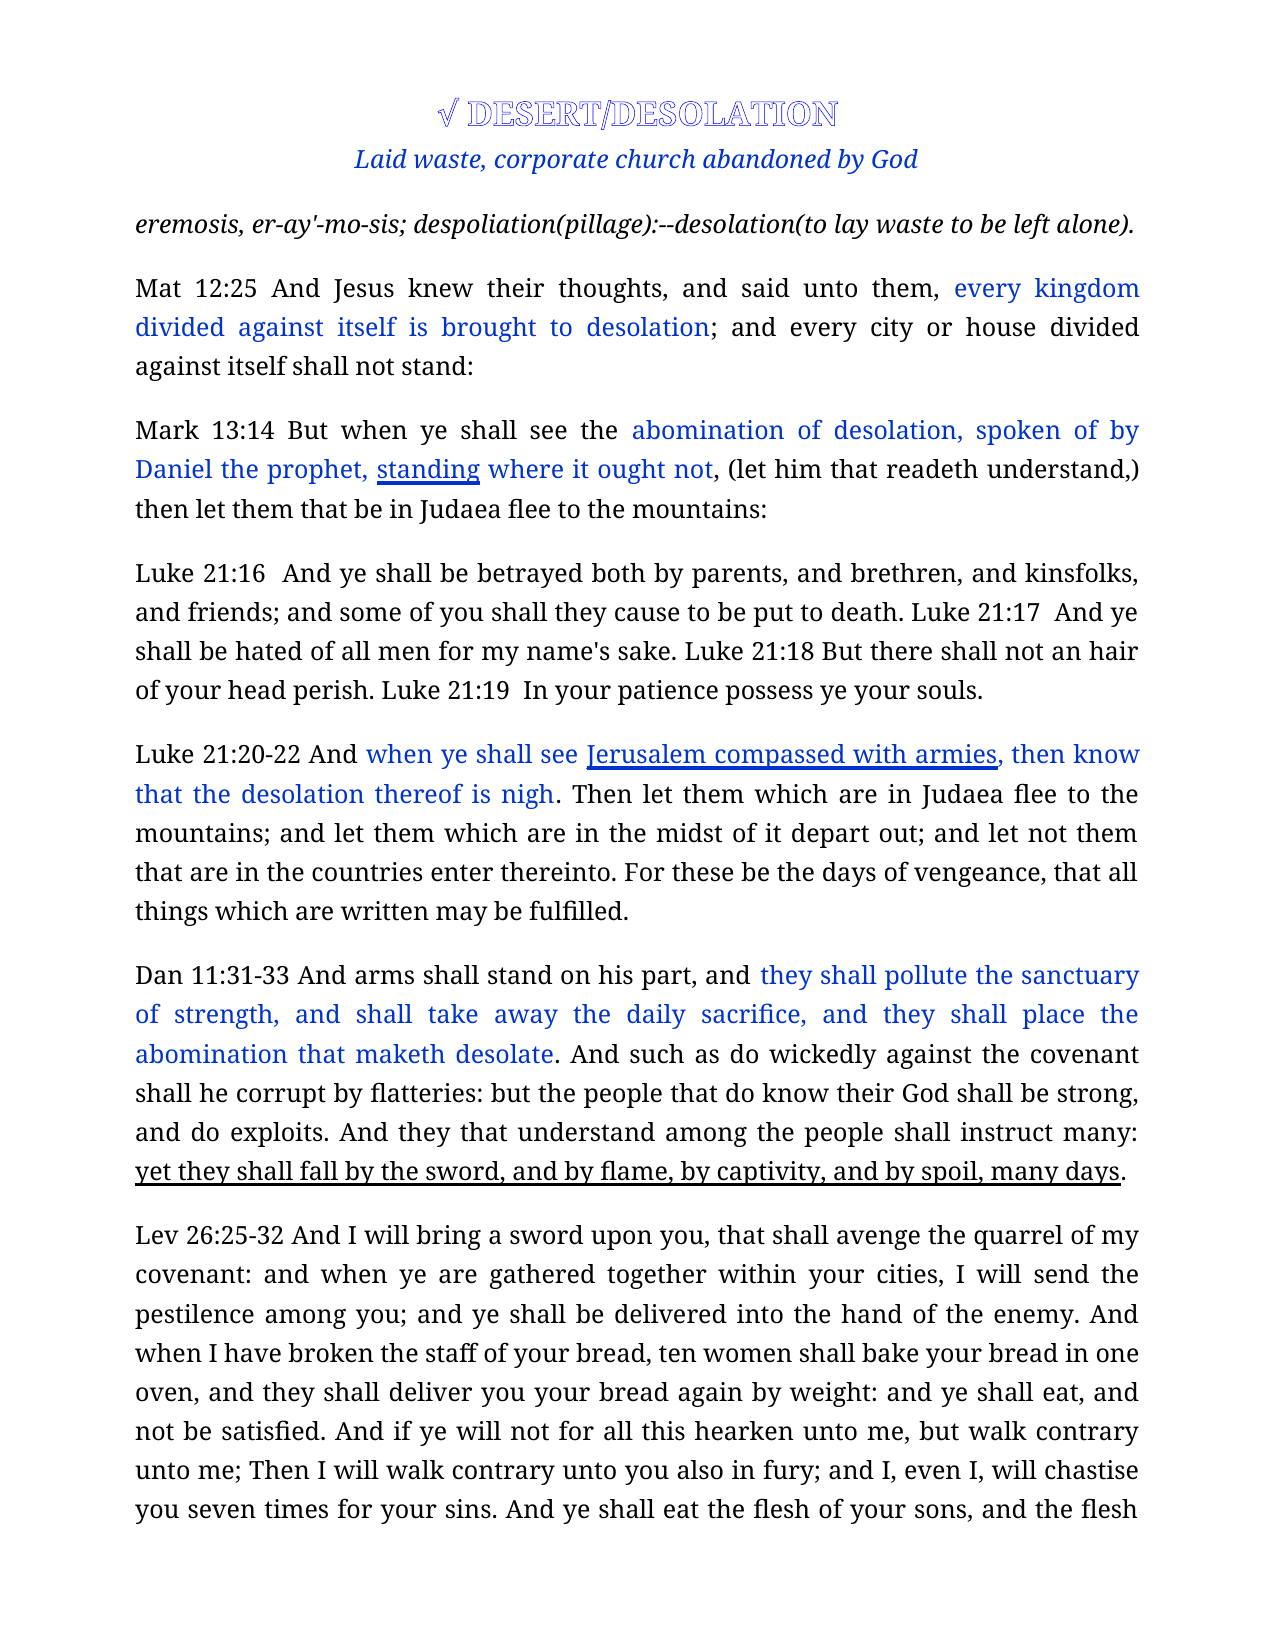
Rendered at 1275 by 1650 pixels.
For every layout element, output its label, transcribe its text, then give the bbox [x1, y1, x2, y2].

text Luke 21:16 And ye shall be betrayed both by parents, and brethren, and kinsfolks, and friends; and some of you shall they cause to be put to death. Luke 21:17 And ye shall be hated of all men for my name's sake. Luke 21:18 But there shall not an hair of your head perish. Luke 21:19 In your patience possess ye your souls. [135, 556, 1140, 707]
text Dan 11:31-33 And arms shall stand on his part, and they shall pollute the sanctuary of strength, and shall take away the daily sacrifice, and they shall place the abomination that maketh desolate. And such as do wickedly against the covenant shall he corrupt by flatteries: but the people that do know their God shall be strong, and do exploits. And they that understand among the people shall instruct many: yet they shall fall by the sword, and by flame, by captivity, and by spoil, many days. [135, 958, 1140, 1188]
subtitle Laid waste, corporate church abandoned by God [135, 142, 1140, 176]
text Mark 13:14 But when ye shall see the abomination of desolation, spoken of by Daniel the prophet, standing where it ought not, (let him that readeth understand,) then let them that be in Judaea flee to the mountains: [135, 413, 1140, 525]
title √ DESERT/DESOLATION [135, 90, 1140, 135]
text Luke 21:20-22 And when ye shall see Jerusalem compassed with armies, then know that the desolation thereof is nigh. Then let them which are in Judaea flee to the mountains; and let them which are in the midst of it depart out; and let not them that are in the countries enter thereinto. For these be the days of vengeance, that all things which are written may be fulfilled. [135, 737, 1140, 928]
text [135, 1218, 1140, 1526]
text Mat 12:25 And Jesus knew their thoughts, and said unto them, every kingdom divided against itself is brought to desolation; and every city or house divided against itself shall not stand: [135, 271, 1140, 383]
text eremosis, er-ay'-mo-sis; despoliation(pillage):--desolation(to lay waste to be left alone). [135, 206, 1140, 240]
